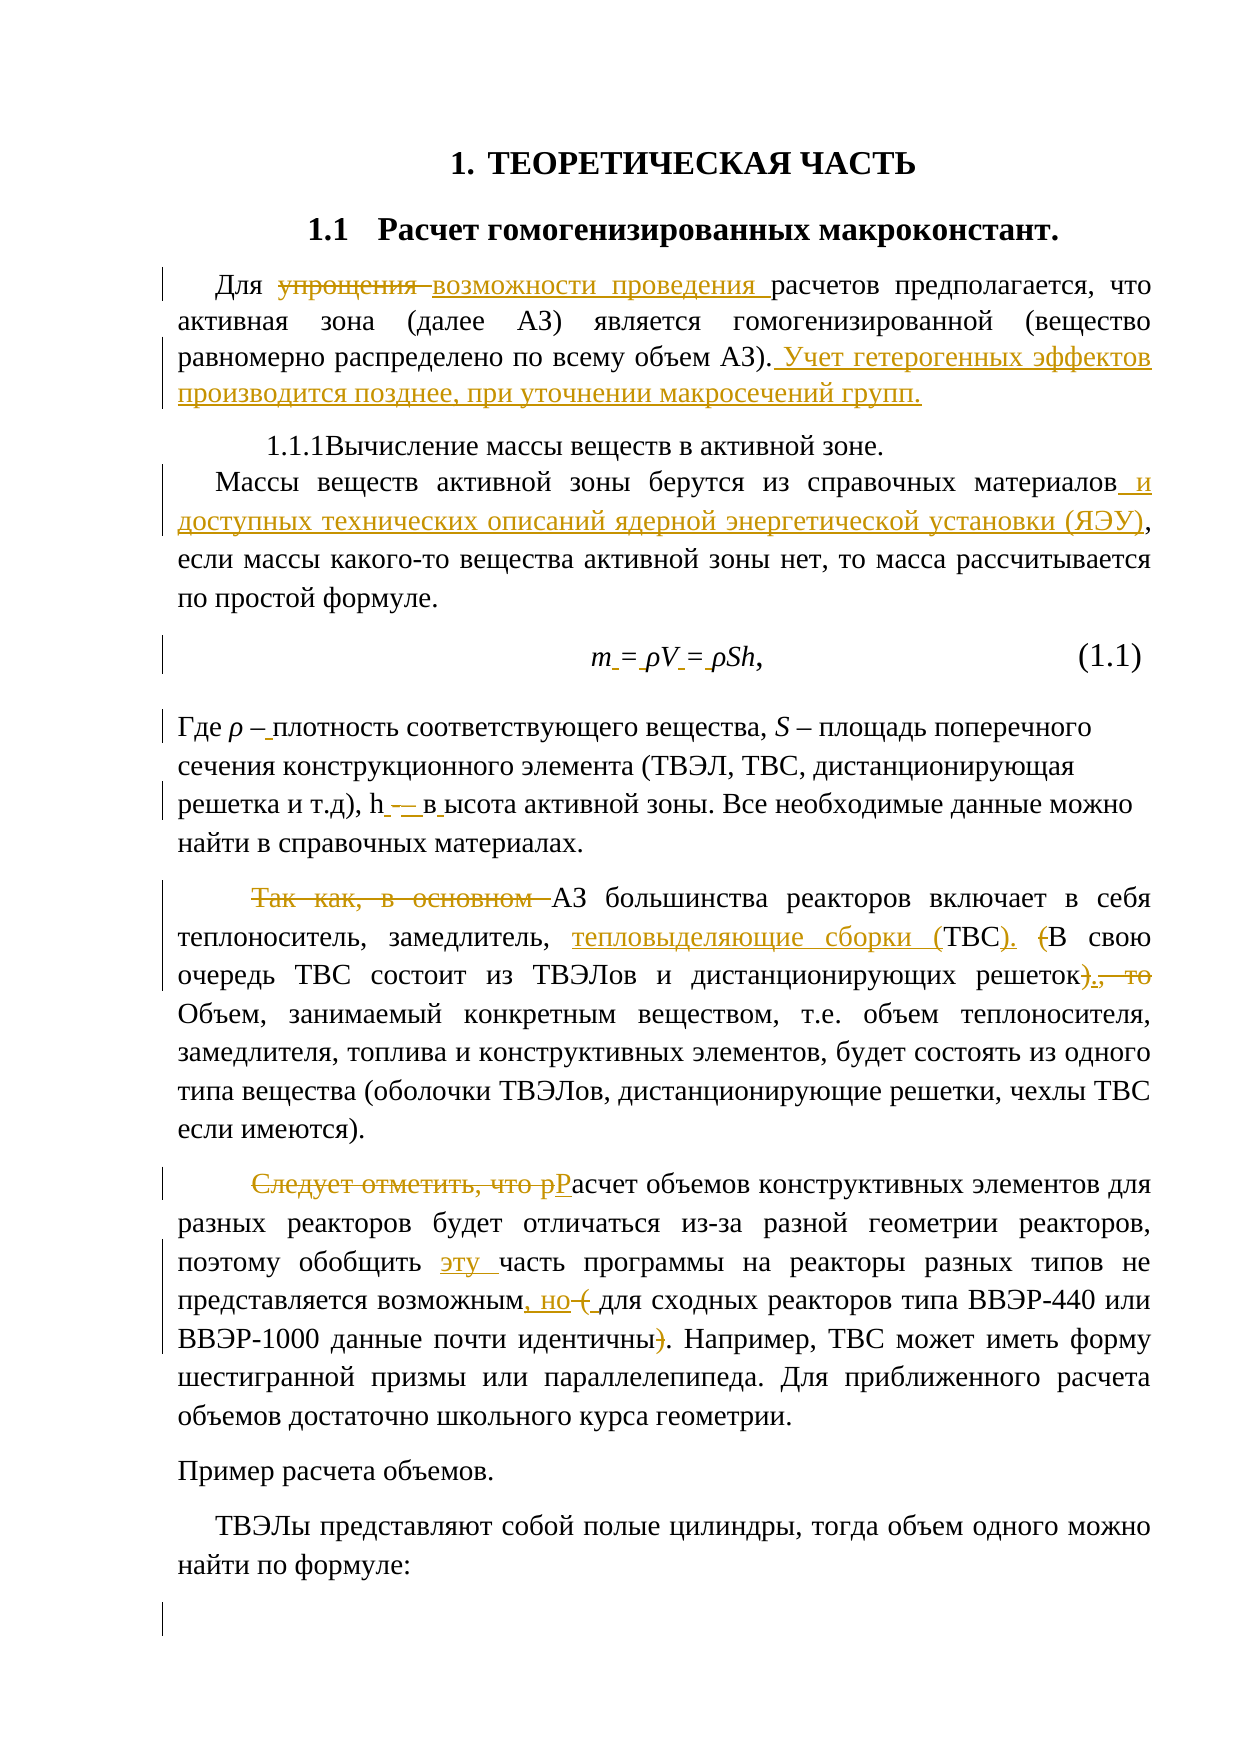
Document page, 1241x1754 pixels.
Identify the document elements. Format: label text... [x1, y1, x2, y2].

subtitle Вычисление массы веществ в активной зоне. [266, 428, 1152, 462]
text Для расчетов предполагается, что активная зона (далее АЗ) является гомогенизированной (вещество равномерно распределено по всему объем АЗ). [177, 267, 1152, 409]
subtitle Расчет гомогенизированных макроконстант. [215, 209, 1152, 248]
list m=ρV=ρSh, (1.1) [547, 635, 1152, 673]
subtitle ТЕОРЕТИЧЕСКАЯ ЧАСТЬ [215, 143, 1152, 181]
text Пример расчета объемов. [177, 1453, 1152, 1487]
text ТВЭЛы представляют собой полые цилиндры, тогда объем одного можно найти по формуле: [177, 1508, 1152, 1580]
text Где ρ –плотность соответствующего вещества, S – площадь поперечного сечения конструкционного элемента (ТВЭЛ, ТВС, дистанционирующая решетка и т.д), hвысота активной зоны. Все необходимые данные можно найти в справочных материалах. [177, 709, 1152, 858]
text асчет объемов конструктивных элементов для разных реакторов будет отличаться из-за разной геометрии реакторов, поэтому обобщить часть программы на реакторы разных типов не представляется возможнымдля сходных реакторов типа ВВЭР-440 или ВВЭР-1000 данные почти идентичны. Например, ТВС может иметь форму шестигранной призмы или параллелепипеда. Для приближенного расчета объемов достаточно школьного курса геометрии. [177, 1167, 1152, 1431]
text АЗ большинства реакторов включает в себя теплоноситель, замедлитель, ТВС В свою очередь ТВС состоит из ТВЭЛов и дистанционирующих решеток Объем, занимаемый конкретным веществом, т.е. объем теплоносителя, замедлителя, топлива и конструктивных элементов, будет состоять из одного типа вещества (оболочки ТВЭЛов, дистанционирующие решетки, чехлы ТВС если имеются). [177, 880, 1152, 1145]
text Массы веществ активной зоны берутся из справочных материалов, если массы какого-то вещества активной зоны нет, то масса рассчитывается по простой формуле. [177, 464, 1152, 613]
